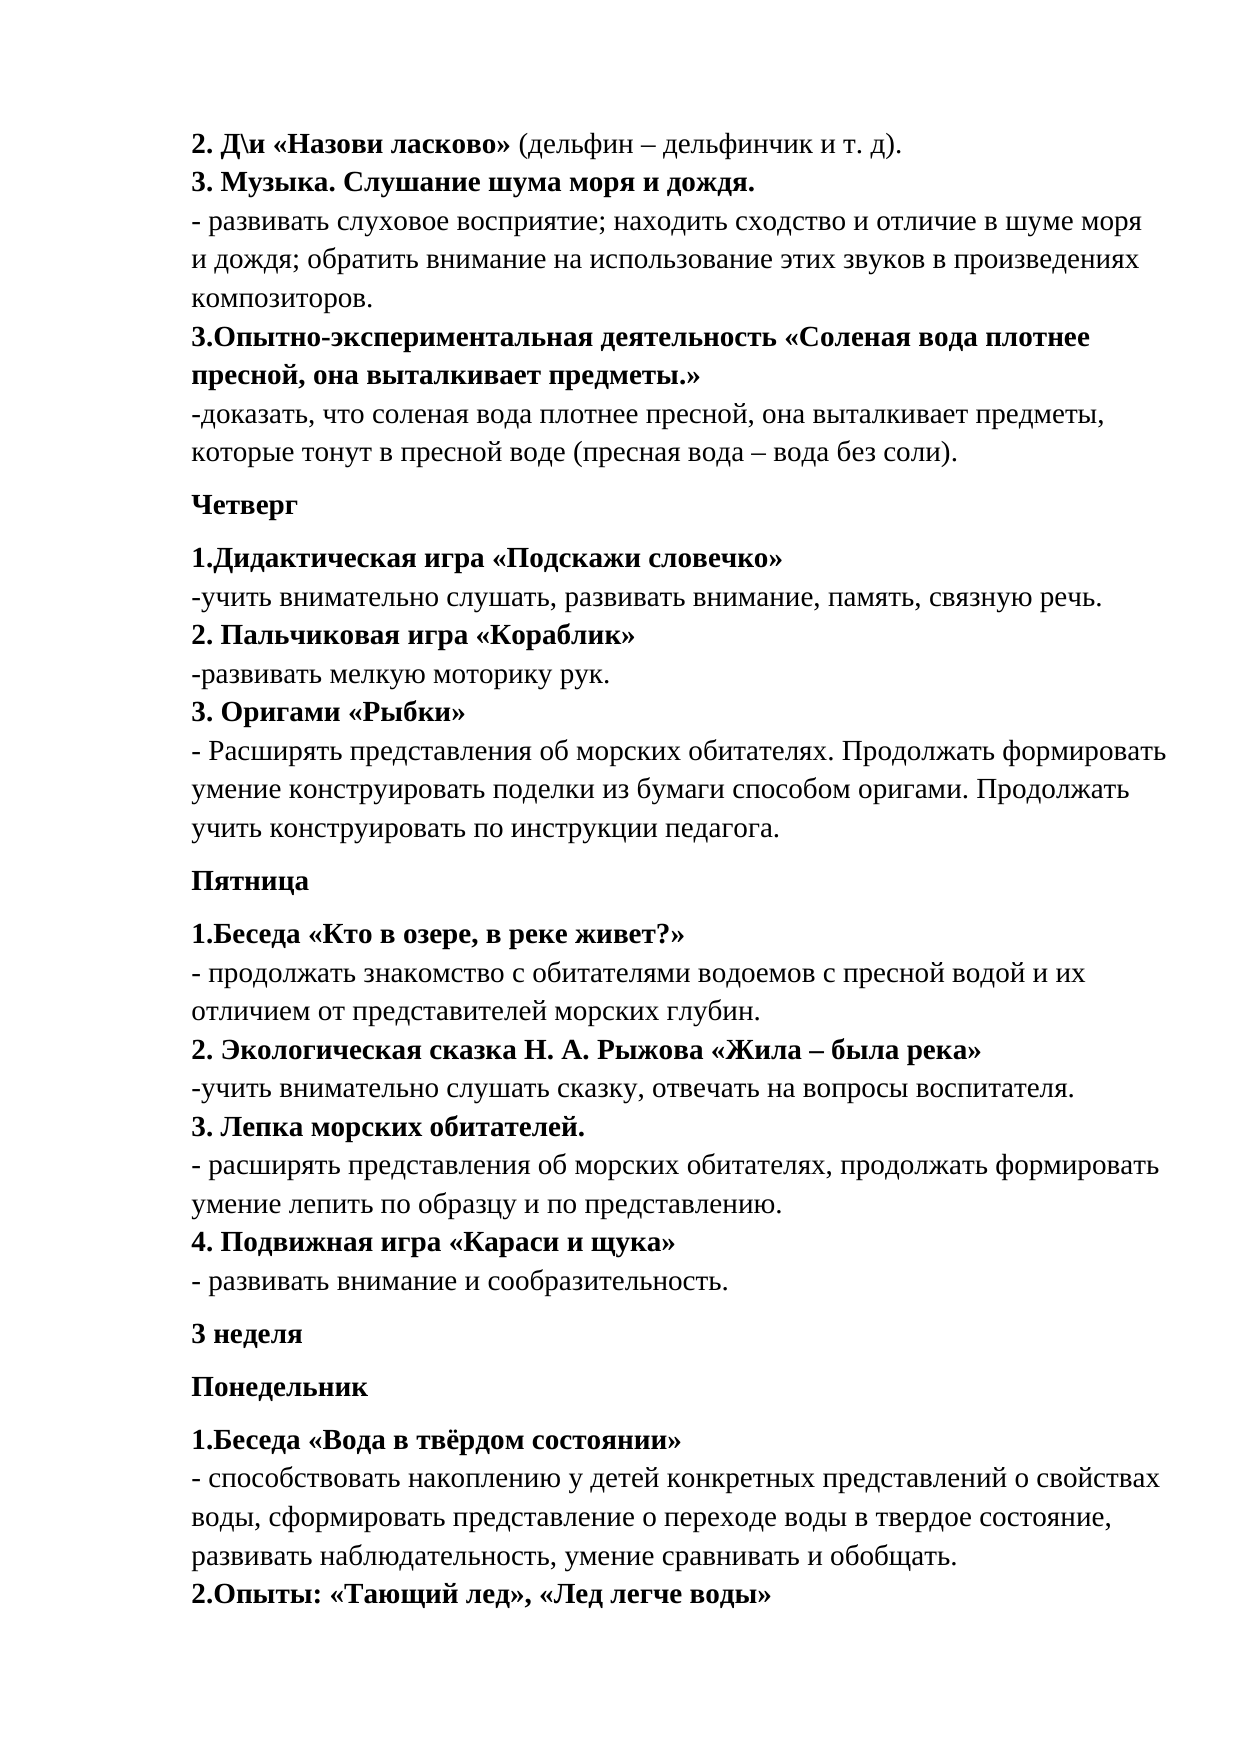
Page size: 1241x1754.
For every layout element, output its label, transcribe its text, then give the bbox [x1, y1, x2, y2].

table_cell Понедельник [176, 1361, 1240, 1414]
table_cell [176, 118, 1240, 479]
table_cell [176, 1414, 1240, 1621]
table_cell Четверг [176, 480, 1240, 532]
table_cell 3 неделя [176, 1308, 1240, 1361]
table_cell 1.Беседа «Кто в озере, в реке живет?» - продолжать знакомство с обитателями водоемов с пресной водой и их отличием от представителей морских глубин. 2. Экологическая сказка Н. А. Рыжова «Жила – была река» -учить внимательно слушать сказку, отвечать на вопросы воспитателя. 3. Лепка морских обитателей. - расширять представления об морских обитателях, продолжать формировать умение лепить по образцу и по представлению. 4. Подвижная игра «Караси и щука» - развивать внимание и сообразительность. [176, 908, 1240, 1308]
table_cell 1.Дидактическая игра «Подскажи словечко» -учить внимательно слушать, развивать внимание, память, связную речь. 2. Пальчиковая игра «Кораблик» -развивать мелкую моторику рук. 3. Оригами «Рыбки» - Расширять представления об морских обитателях. Продолжать формировать умение конструировать поделки из бумаги способом оригами. Продолжать учить конструировать по инструкции педагога. [176, 533, 1240, 855]
table_cell Пятница [176, 855, 1240, 908]
